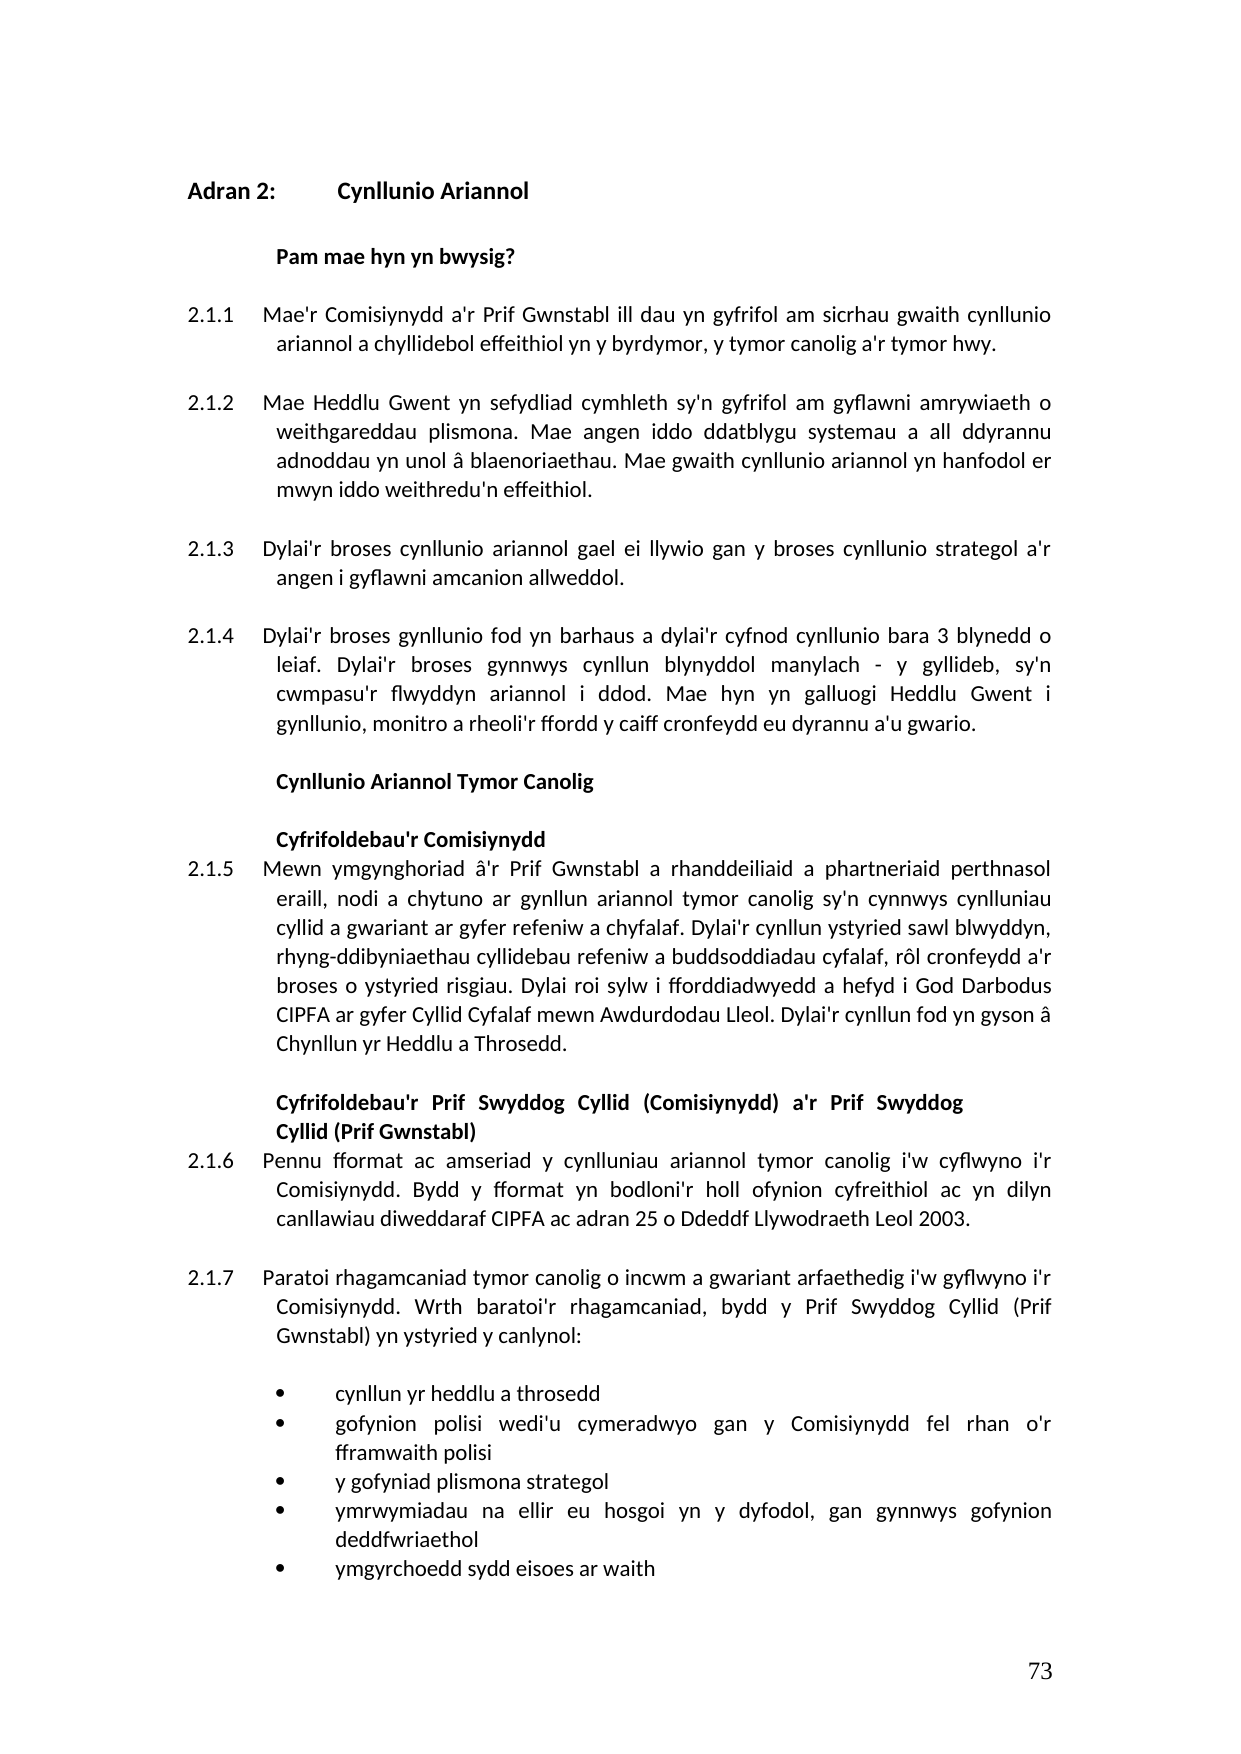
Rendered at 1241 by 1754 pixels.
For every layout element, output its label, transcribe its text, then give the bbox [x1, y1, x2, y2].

list Dylai'r broses gynllunio fod yn barhaus a dylai'r cyfnod cynllunio bara 3 blynedd o leiaf. Dylai'r broses gynnwys cynllun blynyddol manylach - y gyllideb, sy'n cwmpasu'r flwyddyn ariannol i ddod. Mae hyn yn galluogi Heddlu Gwent i gynllunio, monitro a rheoli'r ffordd y caiff cronfeydd eu dyrannu a'u gwario. [187, 620, 1053, 737]
list Mewn ymgynghoriad â'r Prif Gwnstabl a rhanddeiliaid a phartneriaid perthnasol eraill, nodi a chytuno ar gynllun ariannol tymor canolig sy'n cynnwys cynlluniau cyllid a gwariant ar gyfer refeniw a chyfalaf. Dylai'r cynllun ystyried sawl blwyddyn, rhyng-ddibyniaethau cyllidebau refeniw a buddsoddiadau cyfalaf, rôl cronfeydd a'r broses o ystyried risgiau. Dylai roi sylw i fforddiadwyedd a hefyd i God Darbodus CIPFA ar gyfer Cyllid Cyfalaf mewn Awdurdodau Lleol. Dylai'r cynllun fod yn gyson â Chynllun yr Heddlu a Throsedd. [187, 853, 1053, 1058]
text Cynllunio Ariannol Tymor Canolig [187, 766, 964, 795]
text Cyfrifoldebau'r Comisiynydd [187, 824, 964, 853]
text Pam mae hyn yn bwysig? [187, 241, 964, 270]
list ymgyrchoedd sydd eisoes ar waith [276, 1553, 1053, 1583]
list cynllun yr heddlu a throsedd [276, 1378, 1053, 1408]
list Dylai'r broses cynllunio ariannol gael ei llywio gan y broses cynllunio strategol a'r angen i gyflawni amcanion allweddol. [187, 533, 1053, 591]
list Paratoi rhagamcaniad tymor canolig o incwm a gwariant arfaethedig i'w gyflwyno i'r Comisiynydd. Wrth baratoi'r rhagamcaniad, bydd y Prif Swyddog Cyllid (Prif Gwnstabl) yn ystyried y canlynol: [187, 1262, 1053, 1349]
text Cyfrifoldebau'r Prif Swyddog Cyllid (Comisiynydd) a'r Prif Swyddog Cyllid (Prif Gwnstabl) [276, 1087, 964, 1145]
list Mae'r Comisiynydd a'r Prif Gwnstabl ill dau yn gyfrifol am sicrhau gwaith cynllunio ariannol a chyllidebol effeithiol yn y byrdymor, y tymor canolig a'r tymor hwy. [187, 299, 1053, 358]
list y gofyniad plismona strategol [276, 1466, 1053, 1495]
list Pennu fformat ac amseriad y cynlluniau ariannol tymor canolig i'w cyflwyno i'r Comisiynydd. Bydd y fformat yn bodloni'r holl ofynion cyfreithiol ac yn dilyn canllawiau diweddaraf CIPFA ac adran 25 o Ddeddf Llywodraeth Leol 2003. [187, 1145, 1053, 1233]
list gofynion polisi wedi'u cymeradwyo gan y Comisiynydd fel rhan o'r fframwaith polisi [276, 1408, 1053, 1466]
text Adran 2: Cynllunio Ariannol [187, 175, 1053, 206]
list Mae Heddlu Gwent yn sefydliad cymhleth sy'n gyfrifol am gyflawni amrywiaeth o weithgareddau plismona. Mae angen iddo ddatblygu systemau a all ddyrannu adnoddau yn unol â blaenoriaethau. Mae gwaith cynllunio ariannol yn hanfodol er mwyn iddo weithredu'n effeithiol. [187, 387, 1053, 503]
list ymrwymiadau na ellir eu hosgoi yn y dyfodol, gan gynnwys gofynion deddfwriaethol [276, 1495, 1053, 1553]
